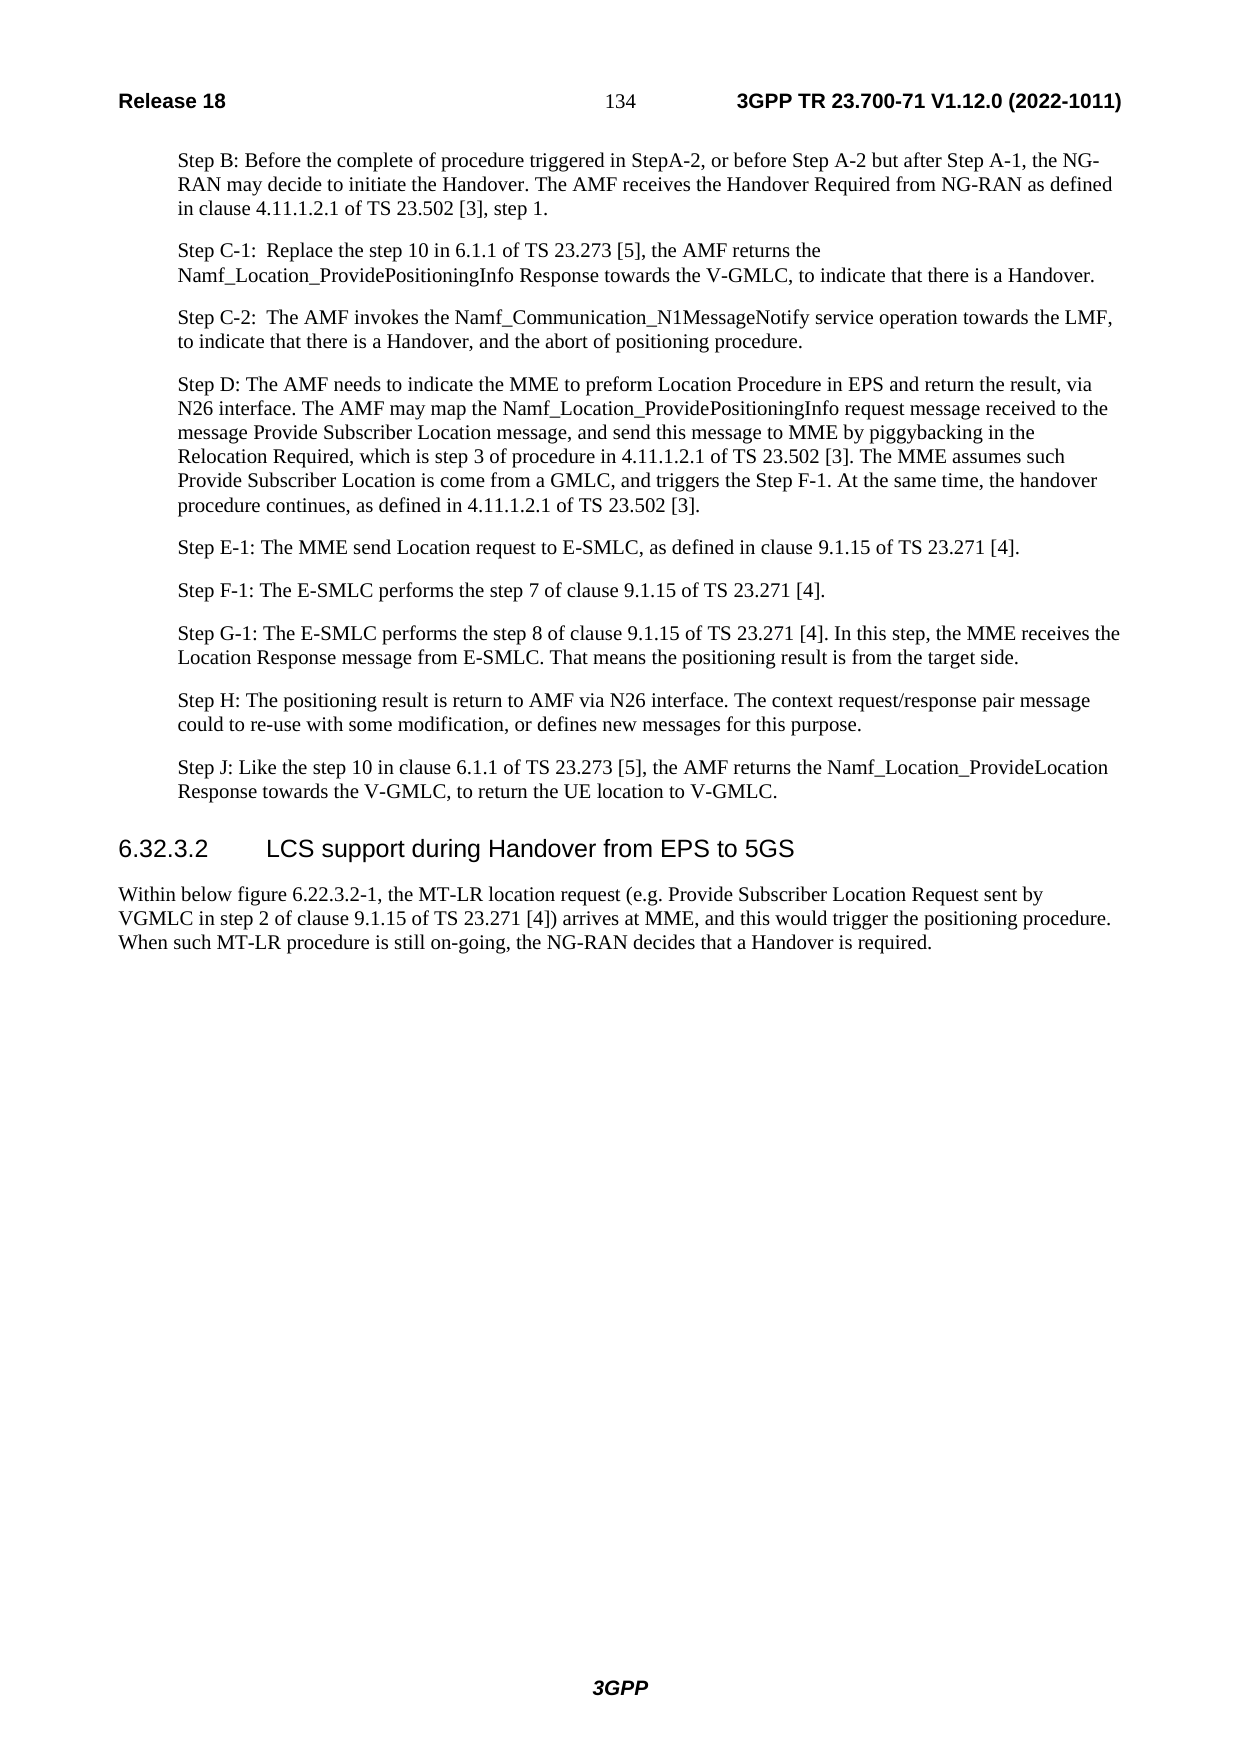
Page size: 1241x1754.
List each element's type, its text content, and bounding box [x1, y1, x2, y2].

text Step J: Like the step 10 in clause 6.1.1 of TS 23.273 [5], the AMF returns the Namf_Location_ProvideLocation Response towards the V-GMLC, to return the UE location to V-GMLC. [148, 755, 1122, 803]
text Step B: Before the complete of procedure triggered in StepA-2, or before Step A-2 but after Step A-1, the NG-RAN may decide to initiate the Handover. The AMF receives the Handover Required from NG-RAN as defined in clause 4.11.1.2.1 of TS 23.502 [3], step 1. [148, 147, 1122, 220]
text Within below figure 6.22.3.2-1, the MT-LR location request (e.g. Provide Subscriber Location Request sent by VGMLC in step 2 of clause 9.1.15 of TS 23.271 [4]) arrives at MME, and this would trigger the positioning procedure. When such MT-LR procedure is still on-going, the NG-RAN decides that a Handover is required. [118, 882, 1122, 954]
text Step G-1: The E-SMLC performs the step 8 of clause 9.1.15 of TS 23.271 [4]. In this step, the MME receives the Location Response message from E-SMLC. That means the positioning result is from the target side. [148, 621, 1122, 669]
text Step E-1: The MME send Location request to E-SMLC, as defined in clause 9.1.15 of TS 23.271 [4]. [148, 535, 1122, 559]
text Step H: The positioning result is return to AMF via N26 interface. The context request/response pair message could to re-use with some modification, or defines new messages for this purpose. [148, 688, 1122, 736]
text Step C-2: The AMF invokes the Namf_Communication_N1MessageNotify service operation towards the LMF, to indicate that there is a Handover, and the abort of positioning procedure. [148, 305, 1122, 353]
text Step C-1: Replace the step 10 in 6.1.1 of TS 23.273 [5], the AMF returns the Namf_Location_ProvidePositioningInfo Response towards the V-GMLC, to indicate that there is a Handover. [148, 238, 1122, 287]
text Step D: The AMF needs to indicate the MME to preform Location Procedure in EPS and return the result, via N26 interface. The AMF may map the Namf_Location_ProvidePositioningInfo request message received to the message Provide Subscriber Location message, and send this message to MME by piggybacking in the Relocation Required, which is step 3 of procedure in 4.11.1.2.1 of TS 23.502 [3]. The MME assumes such Provide Subscriber Location is come from a GMLC, and triggers the Step F-1. At the same time, the handover procedure continues, as defined in 4.11.1.2.1 of TS 23.502 [3]. [148, 372, 1122, 517]
subtitle 6.32.3.2 LCS support during Handover from EPS to 5GS [118, 834, 1122, 863]
text Step F-1: The E-SMLC performs the step 7 of clause 9.1.15 of TS 23.271 [4]. [148, 578, 1122, 602]
